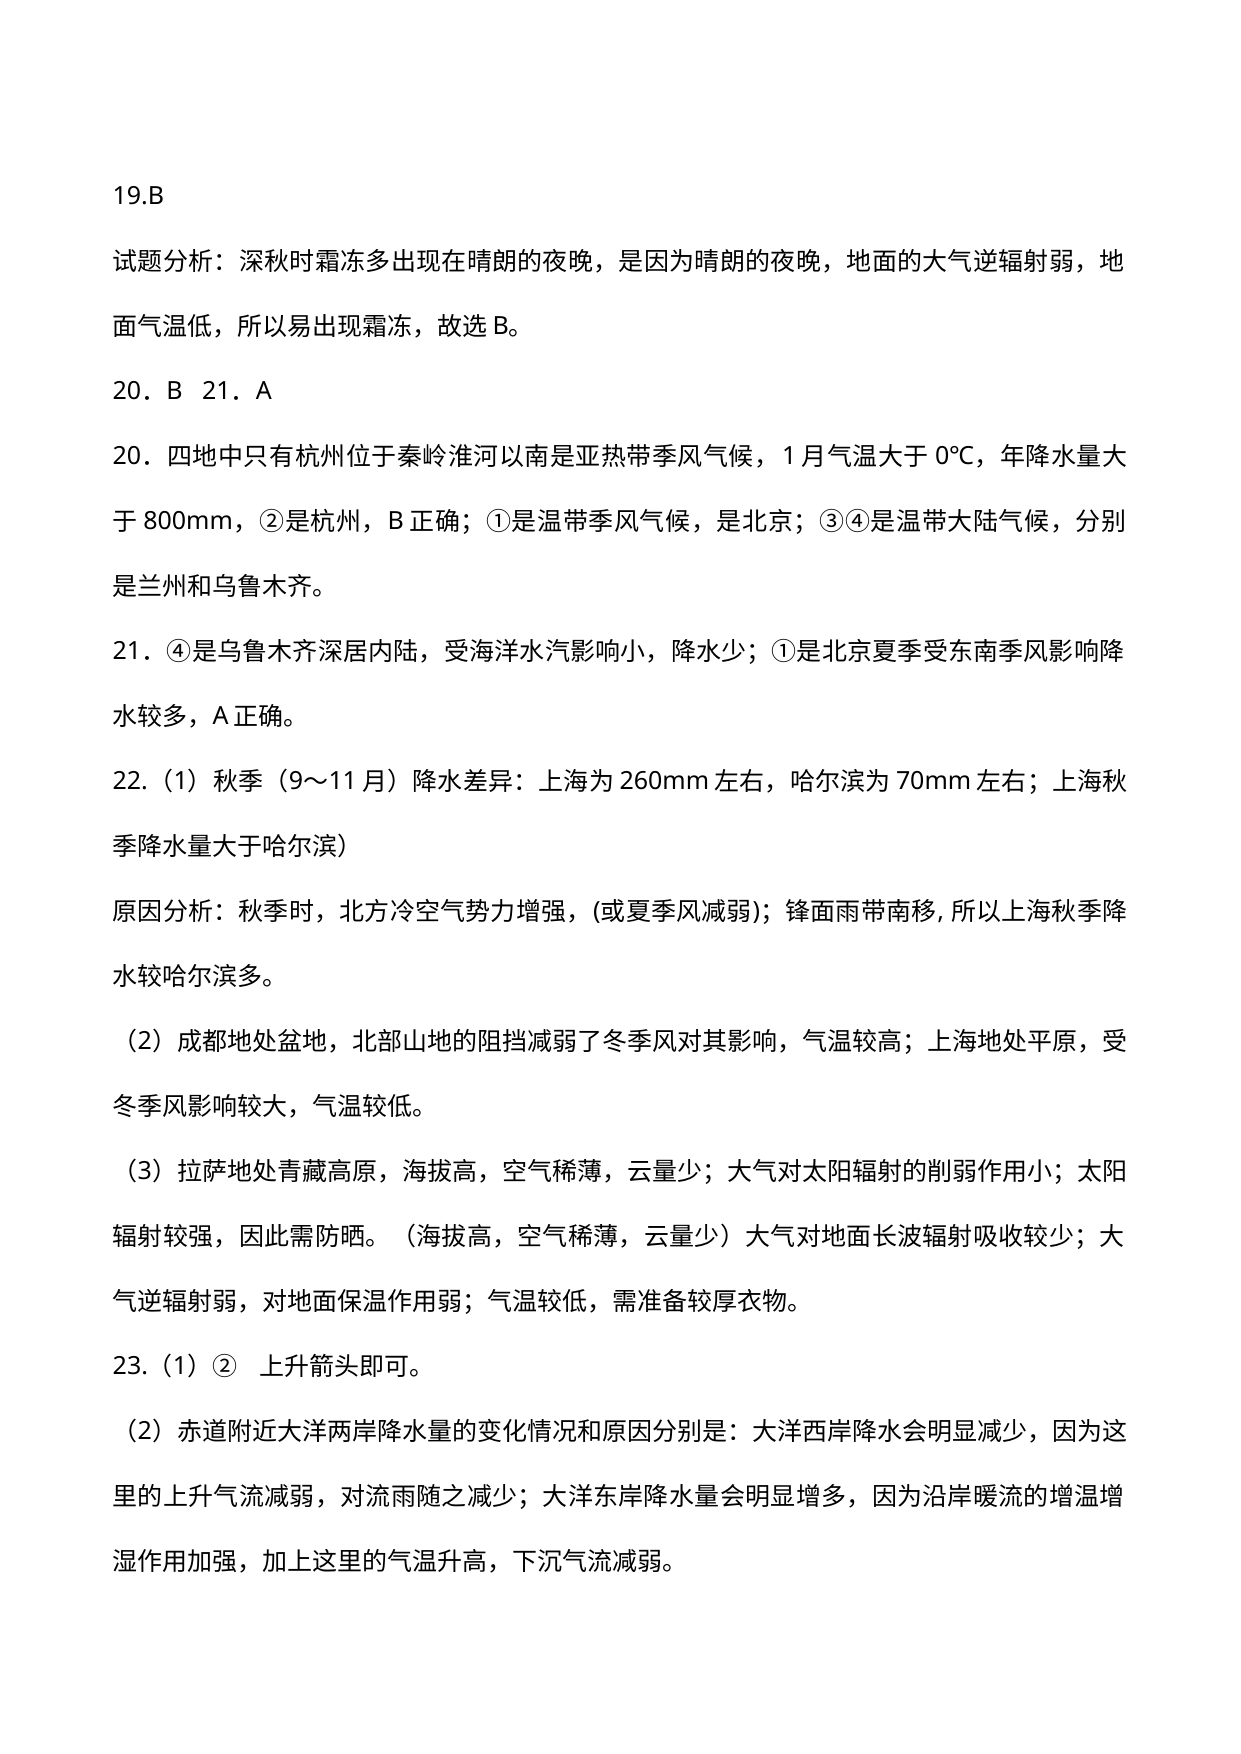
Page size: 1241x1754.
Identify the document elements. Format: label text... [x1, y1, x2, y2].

text （3）拉萨地处青藏高原，海拔高，空气稀薄，云量少；大气对太阳辐射的削弱作用小；太阳辐射较强，因此需防晒。（海拔高，空气稀薄，云量少）大气对地面长波辐射吸收较少；大气逆辐射弱，对地面保温作用弱；气温较低，需准备较厚衣物。 [112, 1137, 1128, 1332]
text （2）成都地处盆地，北部山地的阻挡减弱了冬季风对其影响，气温较高；上海地处平原，受冬季风影响较大，气温较低。 [112, 1007, 1128, 1137]
text （2）赤道附近大洋两岸降水量的变化情况和原因分别是：大洋西岸降水会明显减少，因为这里的上升气流减弱，对流雨随之减少；大洋东岸降水量会明显增多，因为沿岸暖流的增温增湿作用加强，加上这里的气温升高，下沉气流减弱。 [112, 1397, 1128, 1592]
text 试题分析：深秋时霜冻多出现在晴朗的夜晚，是因为晴朗的夜晚，地面的大气逆辐射弱，地面气温低，所以易出现霜冻，故选B。 [112, 227, 1128, 357]
text 20．B 21．A [112, 357, 1128, 422]
text 原因分析：秋季时，北方冷空气势力增强，(或夏季风减弱)；锋面雨带南移, 所以上海秋季降水较哈尔滨多。 [112, 877, 1128, 1007]
text 19.B [112, 162, 1128, 227]
text 20．四地中只有杭州位于秦岭淮河以南是亚热带季风气候，1月气温大于0℃，年降水量大于800mm，②是杭州，B正确；①是温带季风气候，是北京；③④是温带大陆气候，分别是兰州和乌鲁木齐。 [112, 422, 1128, 617]
text 23.（1）② 上升箭头即可。 [112, 1332, 1128, 1397]
text 21．④是乌鲁木齐深居内陆，受海洋水汽影响小，降水少；①是北京夏季受东南季风影响降水较多，A正确。 [112, 617, 1128, 747]
text 22.（1）秋季（9～11月）降水差异：上海为260mm左右，哈尔滨为70mm左右；上海秋季降水量大于哈尔滨） [112, 747, 1128, 877]
